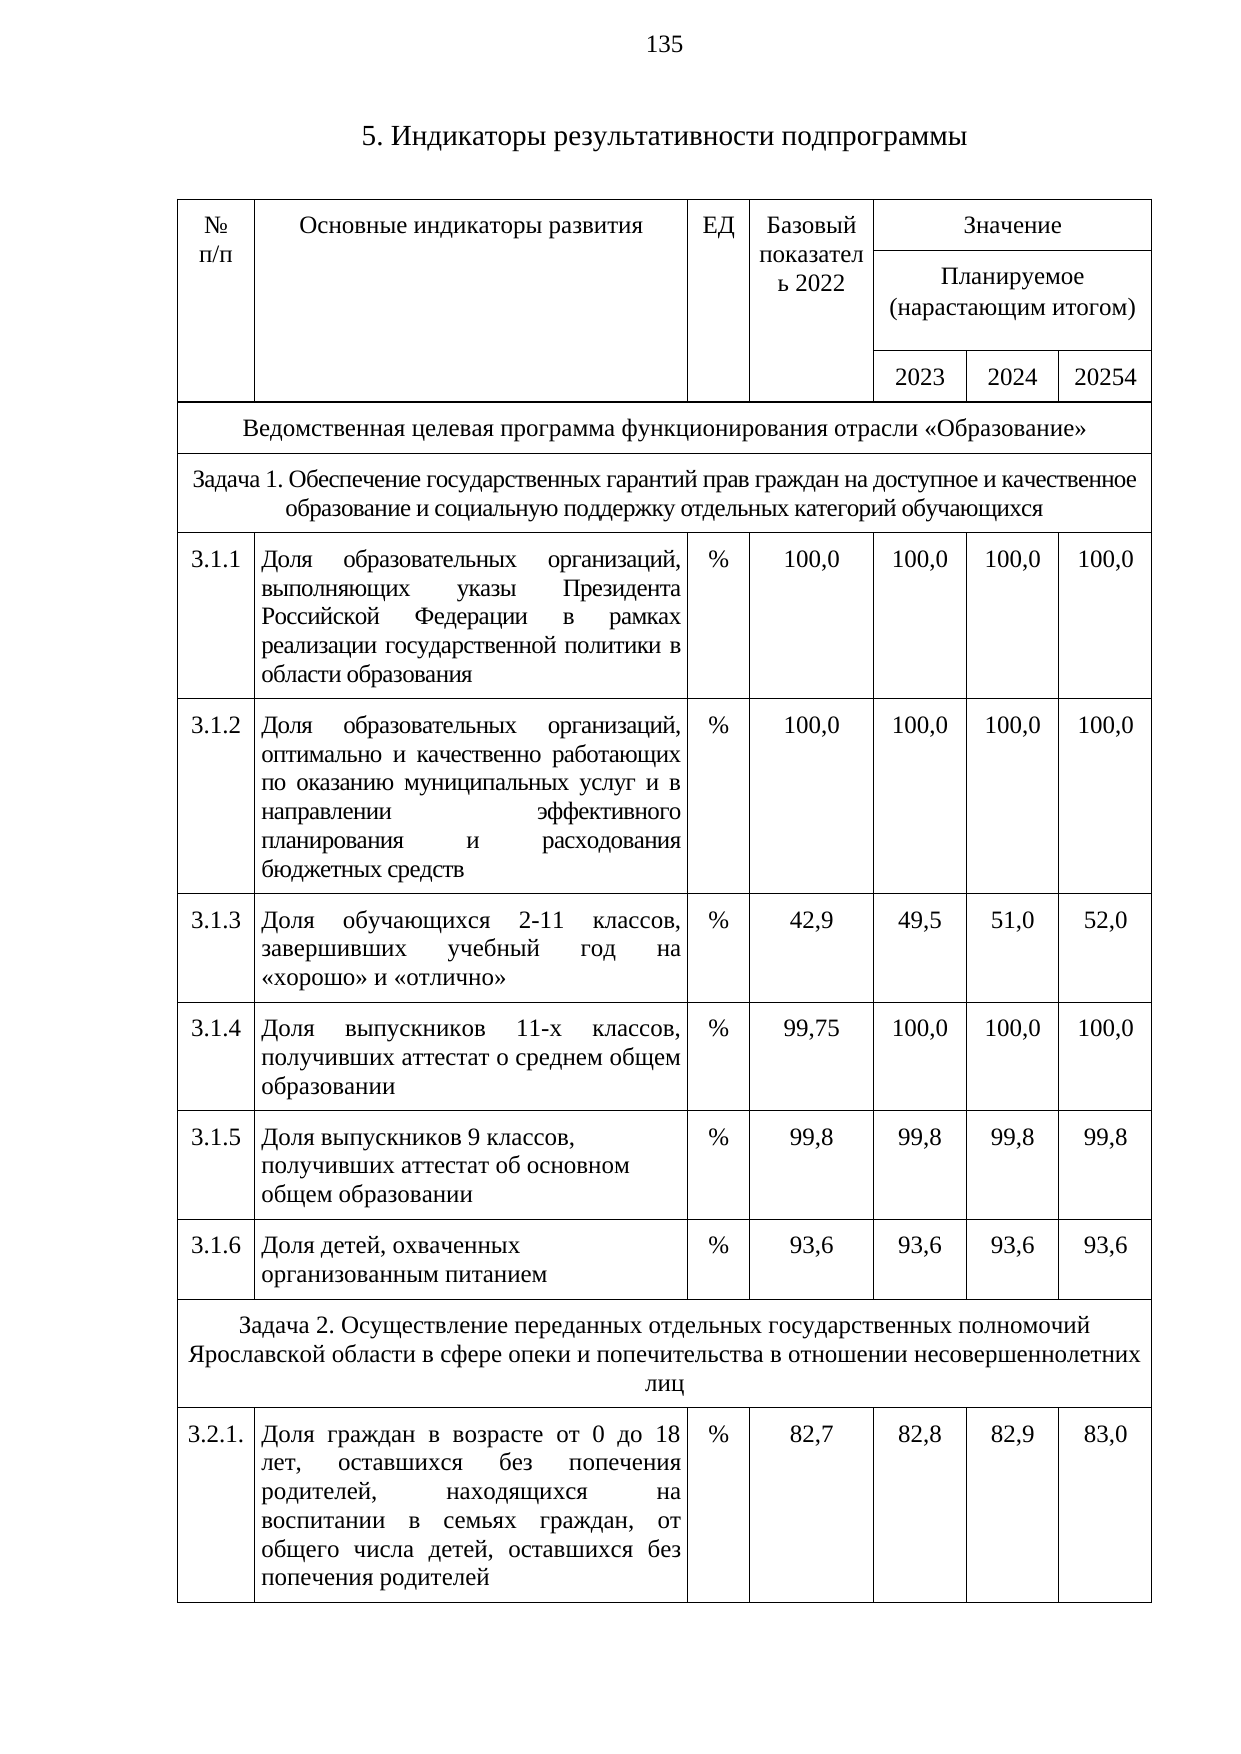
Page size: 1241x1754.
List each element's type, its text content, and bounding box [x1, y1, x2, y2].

subtitle 5. Индикаторы результативности подпрограммы [177, 118, 1152, 152]
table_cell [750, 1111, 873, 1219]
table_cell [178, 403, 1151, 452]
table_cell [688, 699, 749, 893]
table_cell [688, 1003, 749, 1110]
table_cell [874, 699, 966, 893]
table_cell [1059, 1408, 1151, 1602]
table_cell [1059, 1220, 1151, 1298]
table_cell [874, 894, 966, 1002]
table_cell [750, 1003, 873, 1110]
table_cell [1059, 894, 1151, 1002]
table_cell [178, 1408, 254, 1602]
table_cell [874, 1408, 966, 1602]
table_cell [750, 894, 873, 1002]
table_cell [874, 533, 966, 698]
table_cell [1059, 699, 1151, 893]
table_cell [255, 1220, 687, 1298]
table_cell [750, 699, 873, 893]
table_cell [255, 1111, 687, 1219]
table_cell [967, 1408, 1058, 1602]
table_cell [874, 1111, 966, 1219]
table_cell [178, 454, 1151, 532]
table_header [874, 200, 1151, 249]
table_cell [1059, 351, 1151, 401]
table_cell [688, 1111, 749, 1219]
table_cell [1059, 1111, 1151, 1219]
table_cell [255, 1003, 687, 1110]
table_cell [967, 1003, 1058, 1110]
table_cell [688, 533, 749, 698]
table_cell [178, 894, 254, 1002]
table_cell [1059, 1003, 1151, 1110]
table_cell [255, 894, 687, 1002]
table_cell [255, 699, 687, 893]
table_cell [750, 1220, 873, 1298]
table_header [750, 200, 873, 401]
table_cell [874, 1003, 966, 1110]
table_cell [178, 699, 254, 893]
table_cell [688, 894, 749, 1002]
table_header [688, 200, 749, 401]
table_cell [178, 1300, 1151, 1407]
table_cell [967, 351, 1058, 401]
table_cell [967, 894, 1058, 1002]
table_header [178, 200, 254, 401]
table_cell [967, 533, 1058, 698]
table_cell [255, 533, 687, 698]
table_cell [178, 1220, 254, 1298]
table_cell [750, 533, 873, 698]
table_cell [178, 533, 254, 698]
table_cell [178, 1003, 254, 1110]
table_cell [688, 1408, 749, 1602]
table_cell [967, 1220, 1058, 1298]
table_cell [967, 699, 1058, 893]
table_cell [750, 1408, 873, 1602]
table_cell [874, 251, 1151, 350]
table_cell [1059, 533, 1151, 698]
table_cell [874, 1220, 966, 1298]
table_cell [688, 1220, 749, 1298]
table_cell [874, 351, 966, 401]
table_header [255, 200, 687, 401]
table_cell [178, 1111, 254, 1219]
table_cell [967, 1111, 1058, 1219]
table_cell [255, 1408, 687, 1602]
